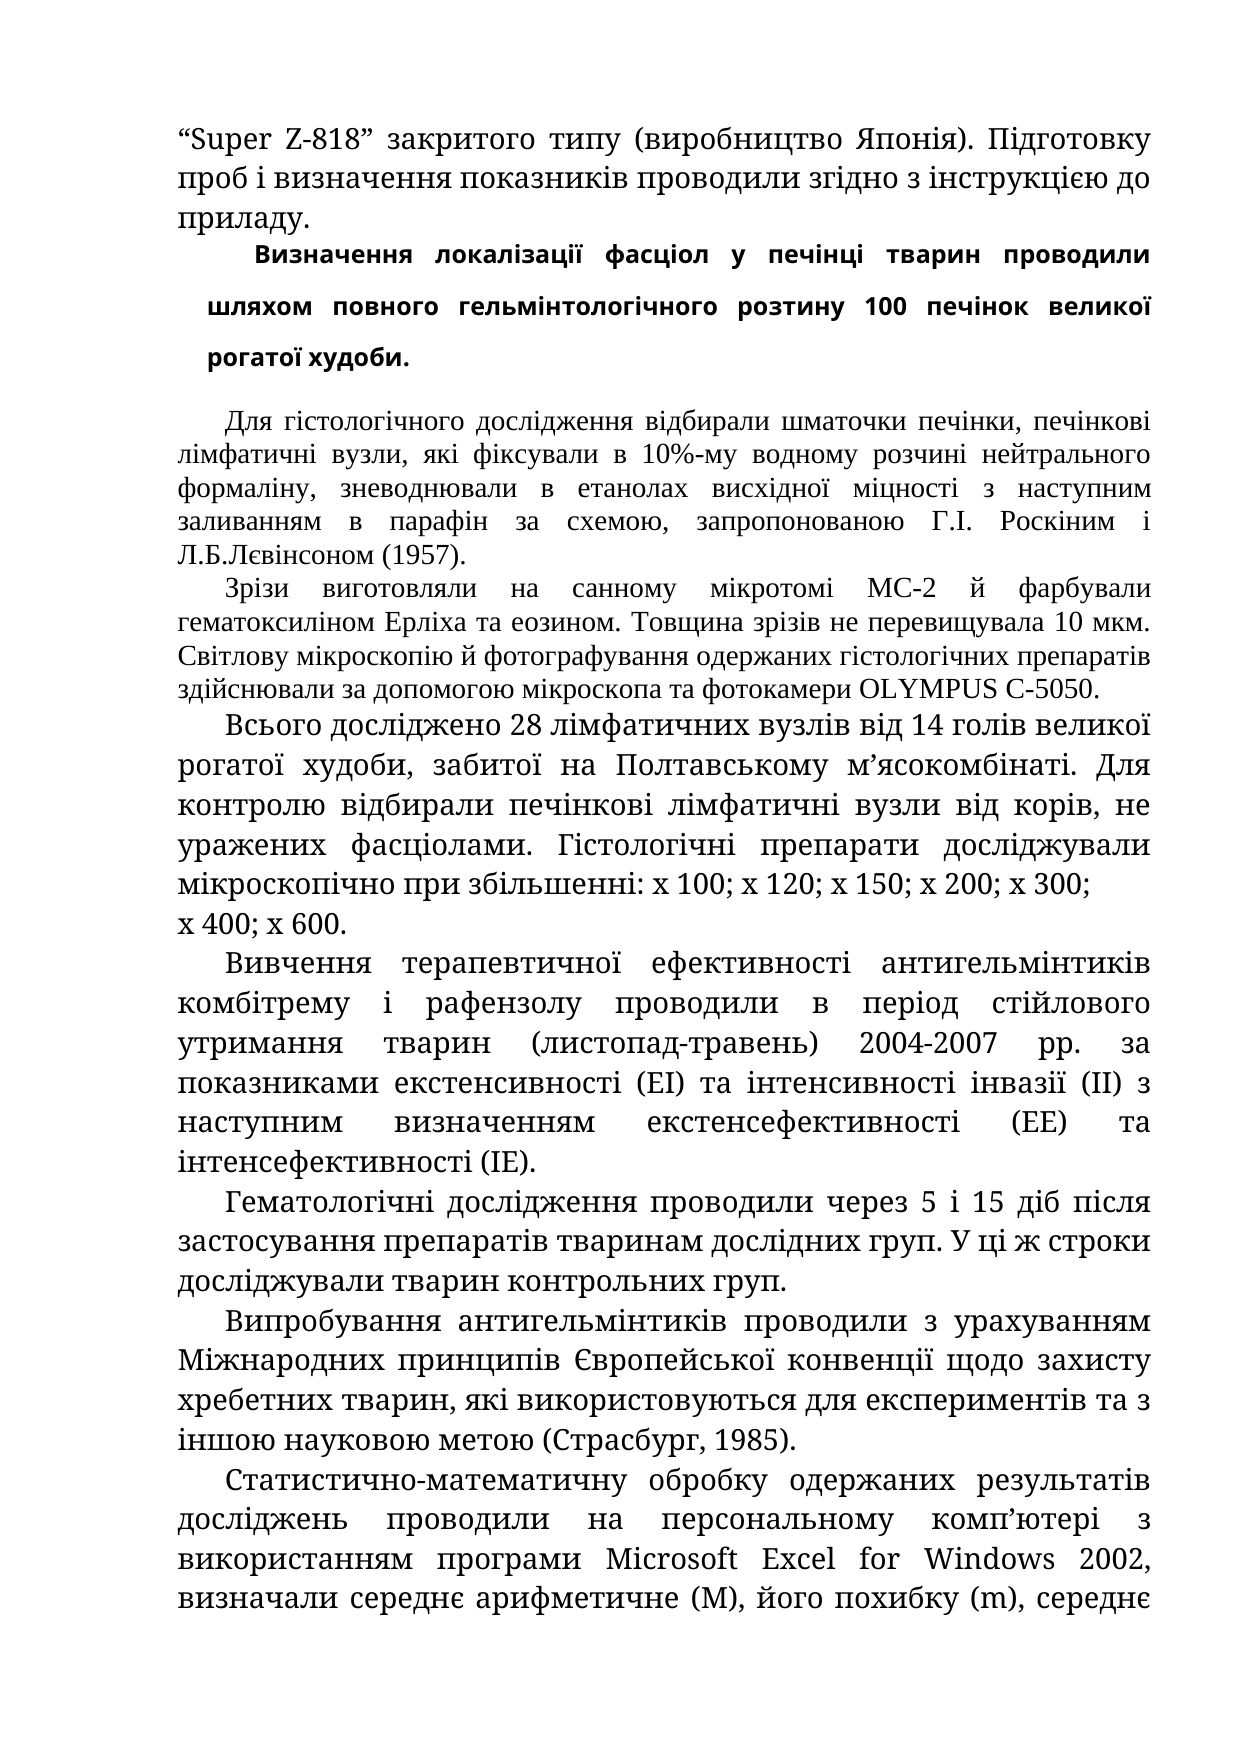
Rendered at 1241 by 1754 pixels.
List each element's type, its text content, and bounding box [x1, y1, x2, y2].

text Випробування антигельмінтиків проводили з урахуванням Міжнародних принципів Європейської конвенції щодо захисту хребетних тварин, які використовуються для експериментів та з іншою науковою метою (Страсбург, 1985). [177, 1300, 1152, 1459]
text Гематологічні дослідження проводили через 5 і 15 діб після застосування препаратів тваринам дослідних груп. У ці ж строки досліджували тварин контрольних груп. [177, 1181, 1152, 1300]
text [177, 118, 1152, 237]
text Всього досліджено 28 лімфатичних вузлів від 14 голів великої рогатої худоби, забитої на Полтавському м’ясокомбінаті. Для контролю відбирали печінкові лімфатичні вузли від корів, не уражених фасціолами. Гістологічні препарати досліджували мікроскопічно при збільшенні: х 100; х 120; х 150; х 200; х 300; [177, 705, 1152, 903]
text Визначення локалізації фасціол у печінці тварин проводили шляхом повного гельмінтологічного розтину 100 печінок великої рогатої худоби. [207, 237, 1152, 373]
text х 400; х 600. [177, 903, 1152, 943]
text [177, 1459, 1152, 1617]
text Для гістологічного дослідження відбирали шматочки печінки, печінкові лімфатичні вузли, які фіксували в 10%-му водному розчині нейтрального формаліну, зневоднювали в етанолах висхідної міцності з наступним заливанням в парафін за схемою, запропонованою Г.І. Роскіним і Л.Б.Лєвінсоном (1957). [177, 403, 1152, 571]
text Вивчення терапевтичної ефективності антигельмінтиків комбітрему і рафензолу проводили в період стійлового утримання тварин (листопад-травень) 2004-2007 рр. за показниками екстенсивності (ЕІ) та інтенсивності інвазії (ІІ) з наступним визначенням екстенсефективності (ЕЕ) та інтенсефективності (ІЕ). [177, 943, 1152, 1181]
text Зрізи виготовляли на санному мікротомі МС-2 й фарбували гематоксиліном Ерліха та еозином. Товщина зрізів не перевищувала 10 мкм. Світлову мікроскопію й фотографування одержаних гістологічних препаратів здійснювали за допомогою мікроскопа та фотокамери OLYMPUS C-5050. [177, 571, 1152, 705]
